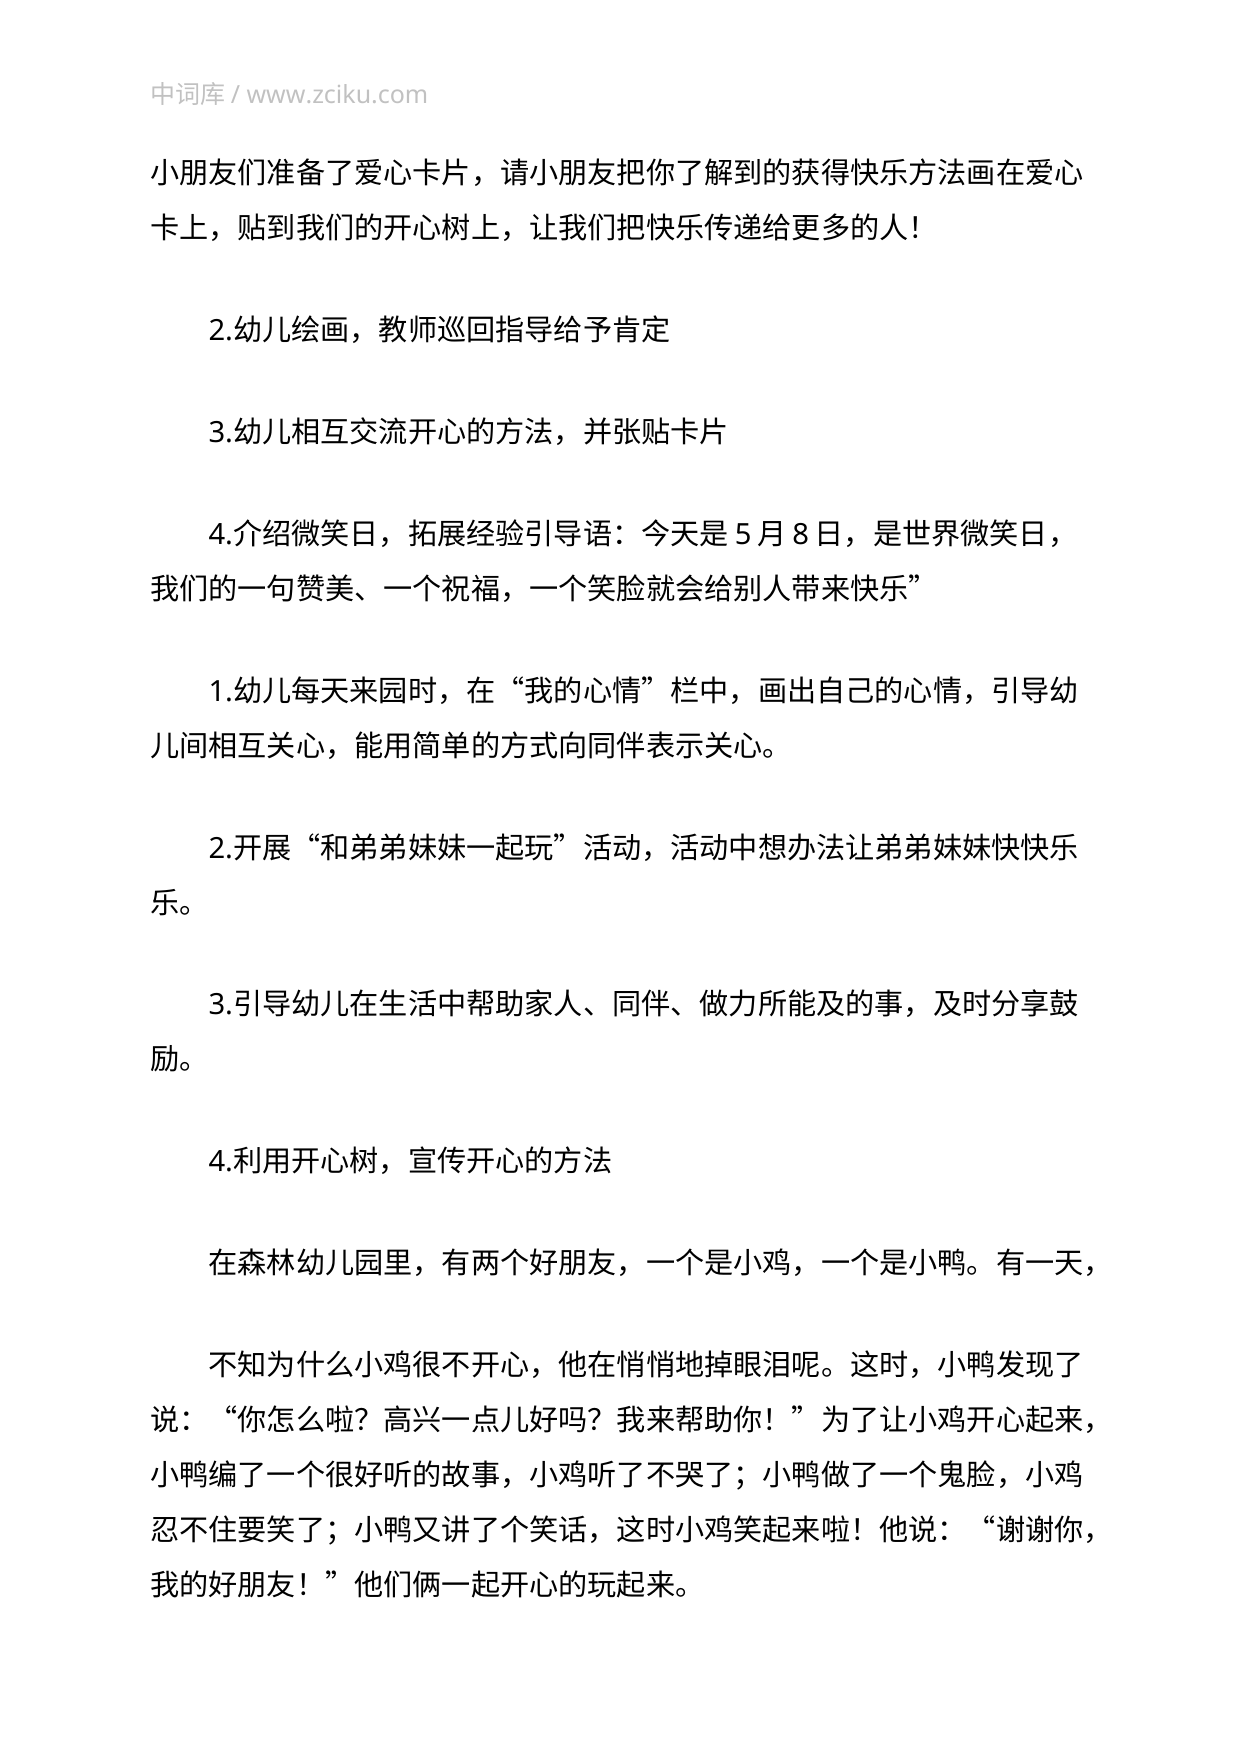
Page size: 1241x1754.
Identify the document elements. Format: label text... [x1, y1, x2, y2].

text 3.引导幼儿在生活中帮助家人、同伴、做力所能及的事，及时分享鼓励。 [150, 981, 1090, 1078]
text 不知为什么小鸡很不开心，他在悄悄地掉眼泪呢。这时，小鸭发现了说：“你怎么啦？高兴一点儿好吗？我来帮助你！”为了让小鸡开心起来，小鸭编了一个很好听的故事，小鸡听了不哭了；小鸭做了一个鬼脸，小鸡忍不住要笑了；小鸭又讲了个笑话，这时小鸡笑起来啦！他说：“谢谢你，我的好朋友！”他们俩一起开心的玩起来。 [150, 1341, 1090, 1603]
text 2.幼儿绘画，教师巡回指导给予肯定 [150, 307, 1090, 349]
text 在森林幼儿园里，有两个好朋友，一个是小鸡，一个是小鸭。有一天， [150, 1240, 1090, 1282]
text 1.幼儿每天来园时，在“我的心情”栏中，画出自己的心情，引导幼儿间相互关心，能用简单的方式向同伴表示关心。 [150, 667, 1090, 765]
text 4.介绍微笑日，拓展经验引导语：今天是5月8日，是世界微笑日，我们的一句赞美、一个祝福，一个笑脸就会给别人带来快乐” [150, 511, 1090, 608]
text 4.利用开心树，宣传开心的方法 [150, 1138, 1090, 1180]
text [150, 150, 1090, 247]
text 2.开展“和弟弟妹妹一起玩”活动，活动中想办法让弟弟妹妹快快乐乐。 [150, 824, 1090, 921]
text 3.幼儿相互交流开心的方法，并张贴卡片 [150, 409, 1090, 451]
